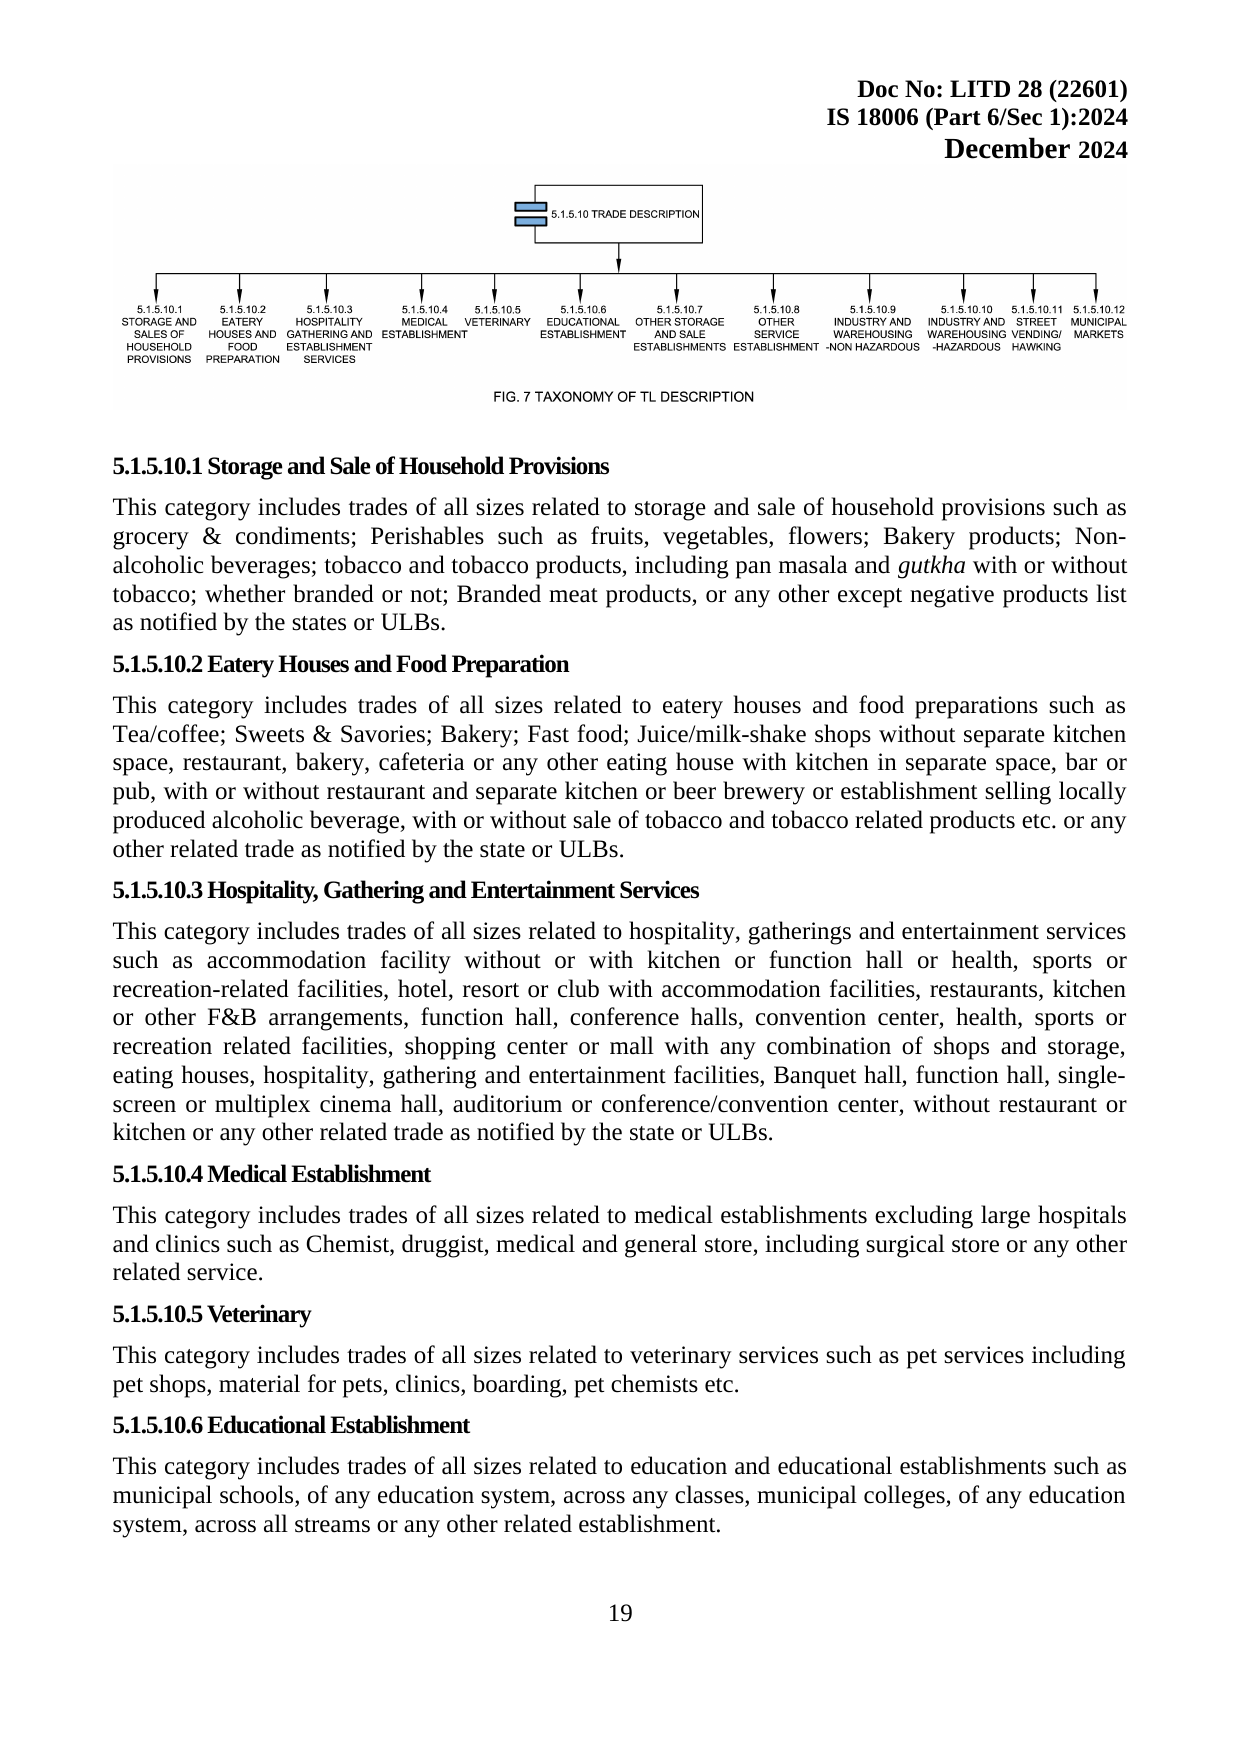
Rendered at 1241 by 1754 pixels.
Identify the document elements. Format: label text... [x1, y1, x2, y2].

title 5.1.5.10.1 Storage and Sale of Household Provisions [112, 451, 1128, 480]
title 5.1.5.10.5 Veterinary [112, 1299, 1128, 1327]
text This category includes trades of all sizes related to education and educational establishments such as municipal schools, of any education system, across any classes, municipal colleges, of any education system, across all streams or any other related establishment. [112, 1451, 1128, 1537]
text This category includes trades of all sizes related to veterinary services such as pet services including pet shops, material for pets, clinics, boarding, pet chemists etc. [112, 1340, 1128, 1397]
text This category includes trades of all sizes related to medical establishments excluding large hospitals and clinics such as Chemist, druggist, medical and general store, including surgical store or any other related service. [112, 1200, 1128, 1286]
title 5.1.5.10.2 Eatery Houses and Food Preparation [112, 649, 1128, 677]
title 5.1.5.10.3 Hospitality, Gathering and Entertainment Services [112, 875, 1128, 904]
picture [112, 164, 1128, 410]
title 5.1.5.10.4 Medical Establishment [112, 1159, 1128, 1187]
text This category includes trades of all sizes related to eatery houses and food preparations such as Tea/coffee; Sweets & Savories; Bakery; Fast food; Juice/milk-shake shops without separate kitchen space, restaurant, bakery, cafeteria or any other eating house with kitchen in separate space, bar or pub, with or without restaurant and separate kitchen or beer brewery or establishment selling locally produced alcoholic beverage, with or without sale of tobacco and tobacco related products etc. or any other related trade as notified by the state or ULBs. [112, 690, 1128, 862]
text This category includes trades of all sizes related to storage and sale of household provisions such as grocery & condiments; Perishables such as fruits, vegetables, flowers; Bakery products; Non-alcoholic beverages; tobacco and tobacco products, including pan masala and gutkha with or without tobacco; whether branded or not; Branded meat products, or any other except negative products list as notified by the states or ULBs. [112, 492, 1128, 636]
title 5.1.5.10.6 Educational Establishment [112, 1410, 1128, 1439]
text This category includes trades of all sizes related to hospitality, gatherings and entertainment services such as accommodation facility without or with kitchen or function hall or health, sports or recreation-related facilities, hotel, resort or club with accommodation facilities, restaurants, kitchen or other F&B arrangements, function hall, conference halls, convention center, health, sports or recreation related facilities, shopping center or mall with any combination of shops and storage, eating houses, hospitality, gathering and entertainment facilities, Banquet hall, function hall, single-screen or multiplex cinema hall, auditorium or conference/convention center, without restaurant or kitchen or any other related trade as notified by the state or ULBs. [112, 916, 1128, 1146]
